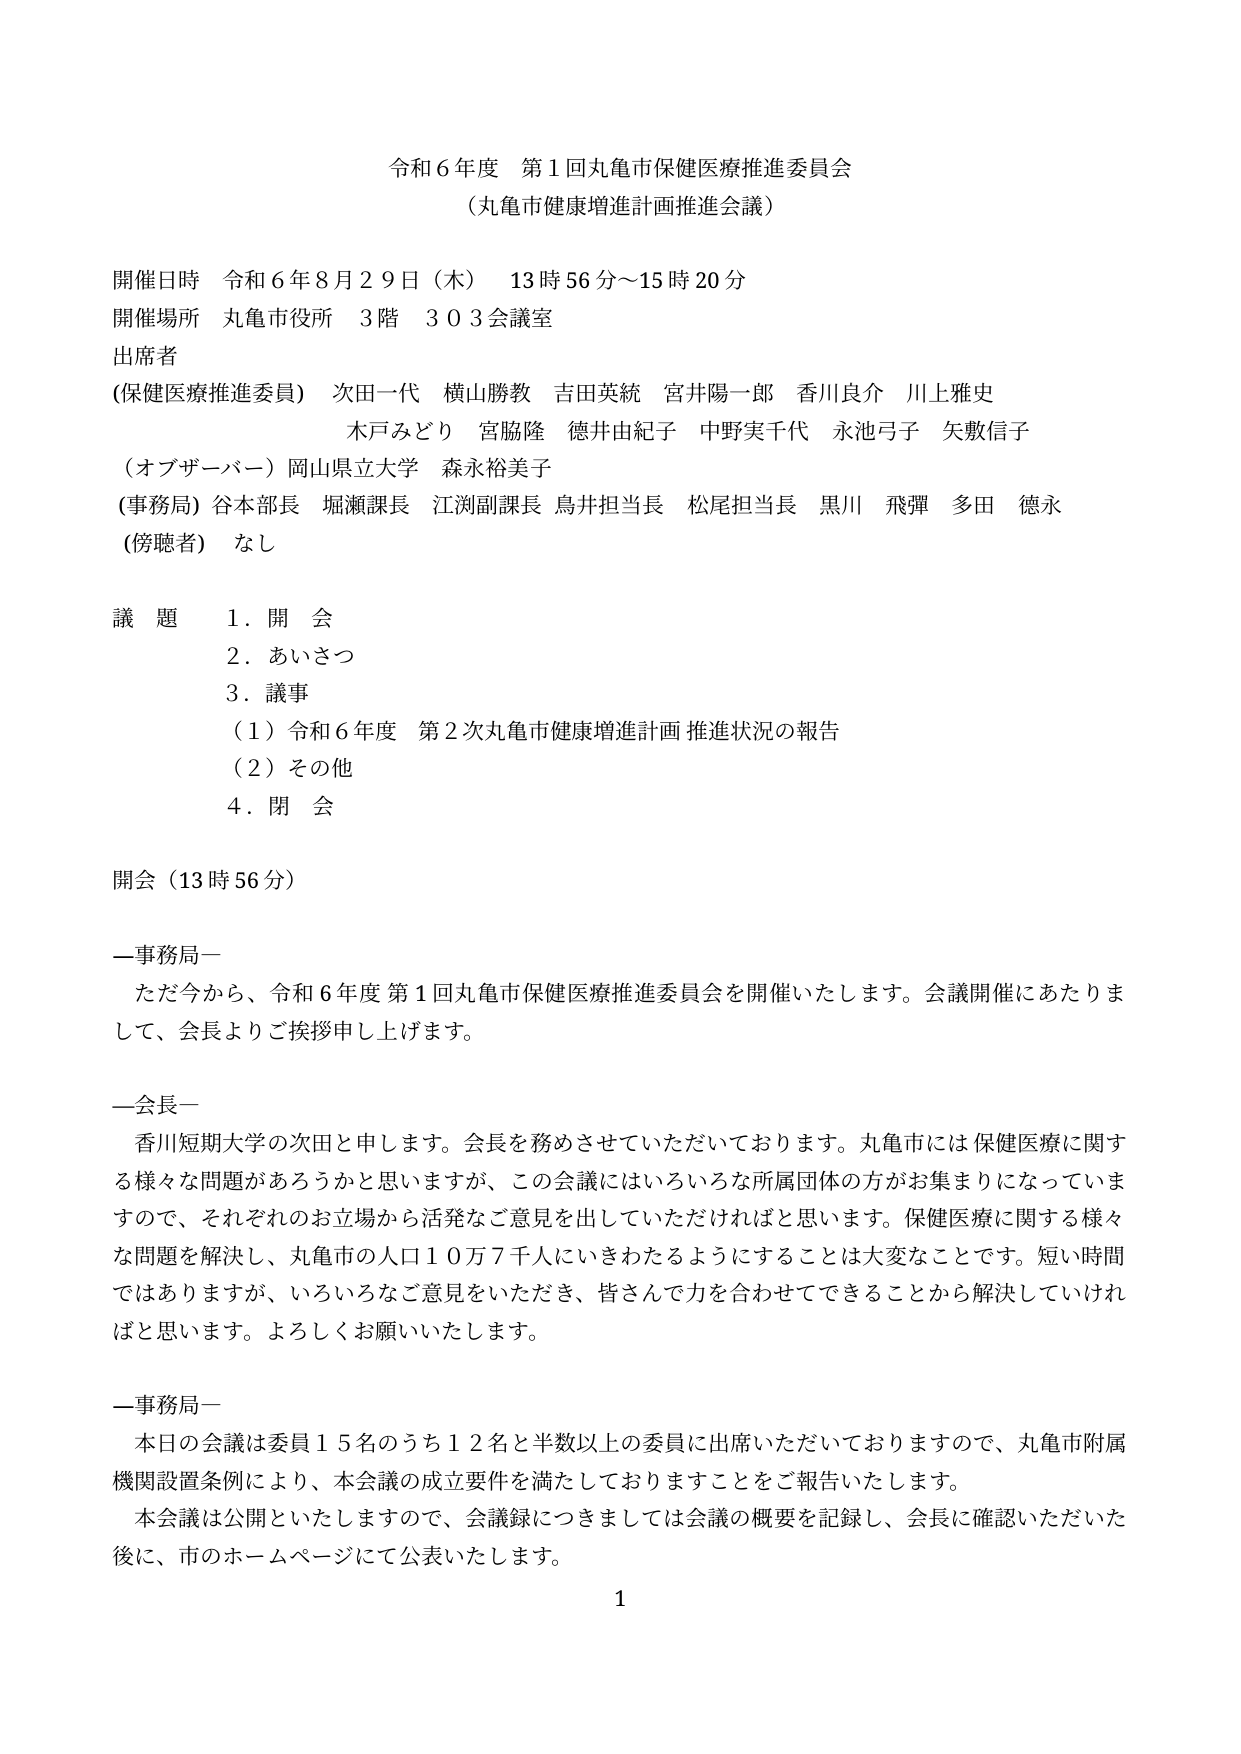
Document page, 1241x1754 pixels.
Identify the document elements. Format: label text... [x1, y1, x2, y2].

text (傍聴者) なし [112, 523, 1128, 561]
text （２）その他 [112, 748, 1128, 786]
text 本日の会議は委員１５名のうち１２名と半数以上の委員に出席いただいておりますので、丸亀市附属機関設置条例により、本会議の成立要件を満たしておりますことをご報告いたします。 [112, 1423, 1128, 1498]
text ―会長― [112, 1086, 1128, 1123]
text ４．閉 会 [112, 786, 1128, 823]
text (保健医療推進委員) 次田一代 横山勝教 吉田英統 宮井陽一郎 香川良介 川上雅史 [112, 373, 1128, 411]
text ２．あいさつ [112, 636, 1128, 673]
text 本会議は公開といたしますので、会議録につきましては会議の概要を記録し、会長に確認いただいた後に、市のホームページにて公表いたします。 [112, 1498, 1128, 1573]
text 出席者 [112, 336, 1128, 373]
text ３．議事 [112, 673, 1128, 711]
text 香川短期大学の次田と申します。会長を務めさせていただいております。丸亀市には保健医療に関する様々な問題があろうかと思いますが、この会議にはいろいろな所属団体の方がお集まりになっていますので、それぞれのお立場から活発なご意見を出していただければと思います。保健医療に関する様々な問題を解決し、丸亀市の人口１０万７千人にいきわたるようにすることは大変なことです。短い時間ではありますが、いろいろなご意見をいただき、皆さんで力を合わせてできることから解決していければと思います。よろしくお願いいたします。 [112, 1123, 1128, 1348]
text 開催日時 令和６年８月２９日（木） 13時56分～15時20分 [112, 261, 1128, 298]
text （丸亀市健康増進計画推進会議） [112, 186, 1128, 223]
text ただ今から、令和6年度 第1回丸亀市保健医療推進委員会を開催いたします。会議開催にあたりまして、会長よりご挨拶申し上げます。 [112, 973, 1128, 1048]
text 開催場所 丸亀市役所 ３階 ３０３会議室 [112, 298, 1128, 336]
text （１）令和６年度 第２次丸亀市健康増進計画 推進状況の報告 [112, 711, 1128, 748]
text （オブザーバー）岡山県立大学 森永裕美子 [112, 448, 1128, 486]
text 令和６年度 第１回丸亀市保健医療推進委員会 [112, 148, 1128, 186]
text 議 題 １．開 会 [112, 598, 1128, 636]
text 開会（13時56分） [112, 861, 1128, 898]
text (事務局) 谷本部長 堀瀬課長 江渕副課長 鳥井担当長 松尾担当長 黒川 飛彈 多田 德永 [112, 486, 1128, 523]
text ―事務局― [112, 1386, 1128, 1423]
text ―事務局― [112, 936, 1128, 973]
text 木戸みどり 宮脇隆 德井由紀子 中野実千代 永池弓子 矢敷信子 [335, 411, 1128, 448]
